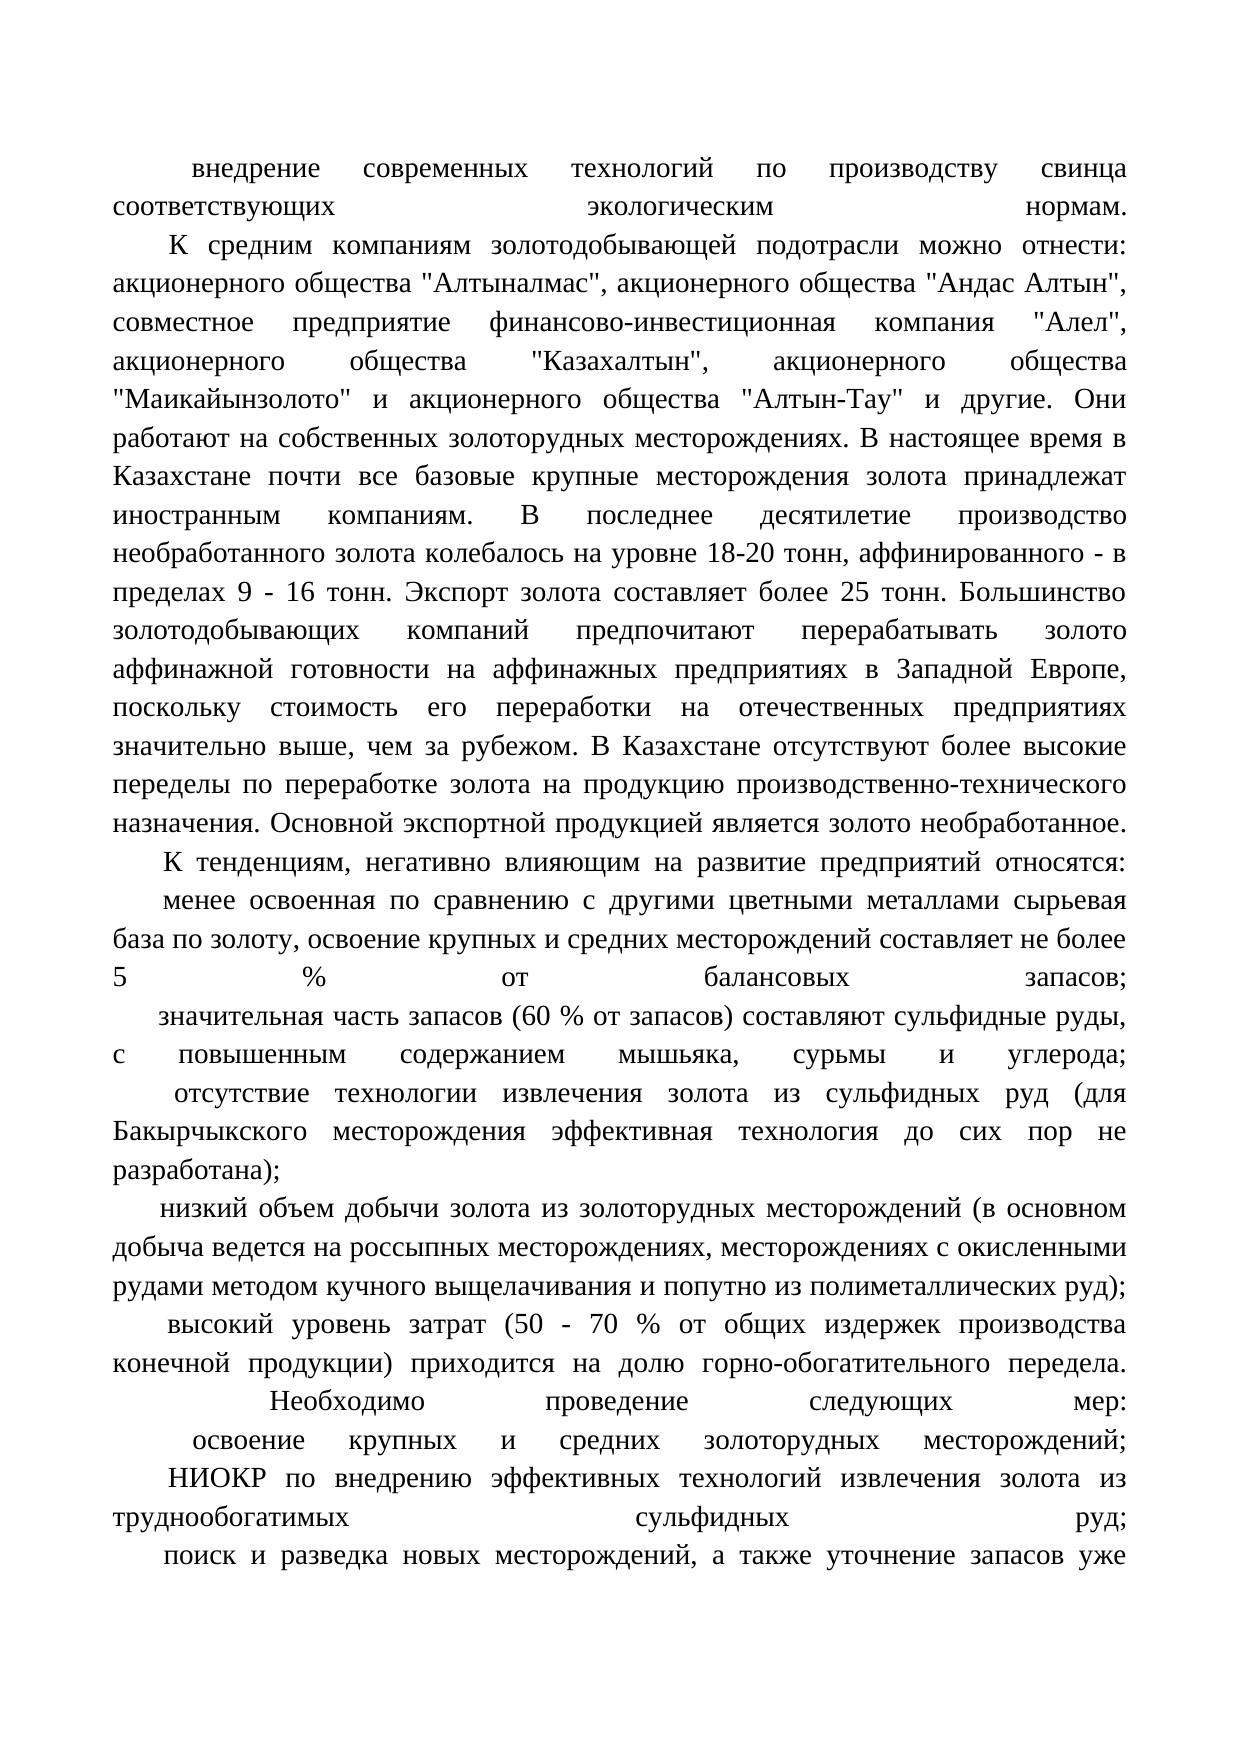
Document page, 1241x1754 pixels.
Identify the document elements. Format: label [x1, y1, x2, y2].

text [112, 150, 1128, 1571]
